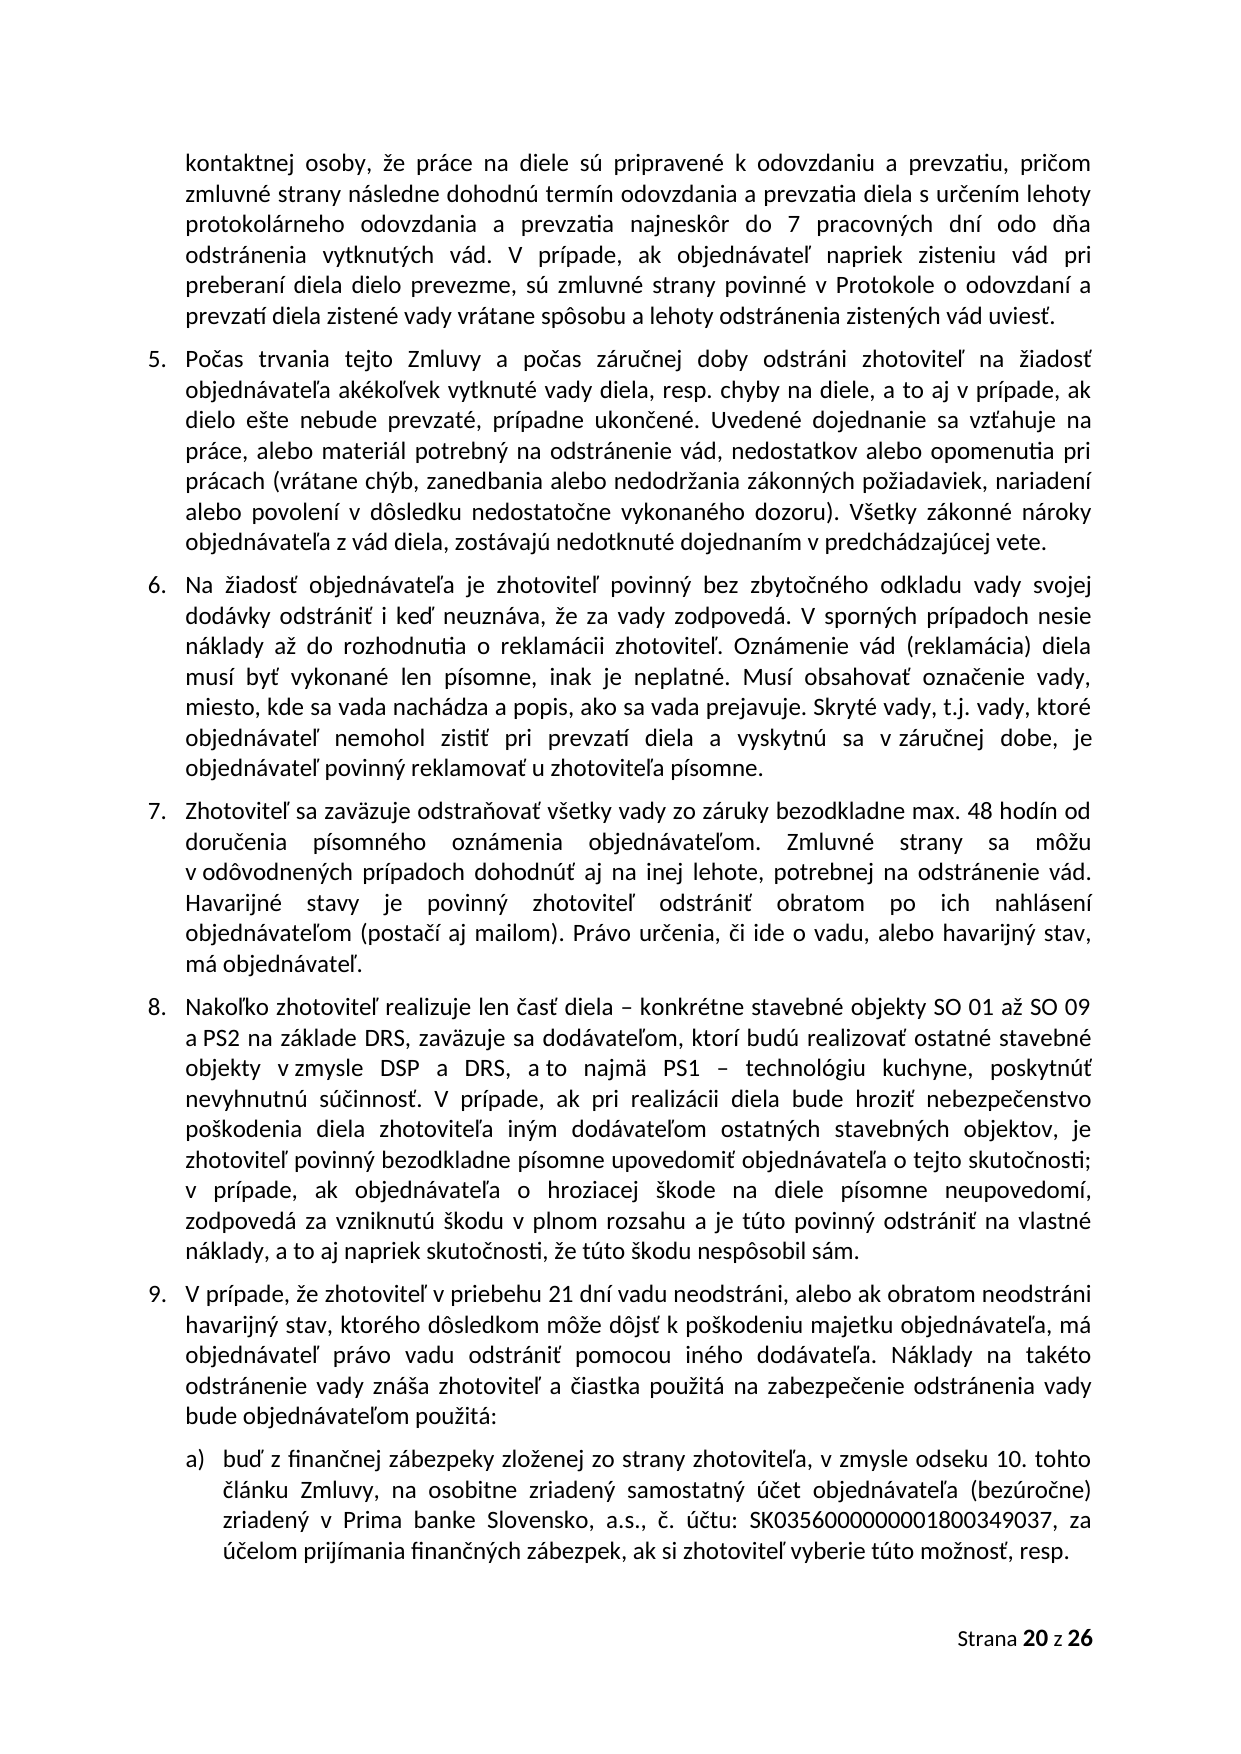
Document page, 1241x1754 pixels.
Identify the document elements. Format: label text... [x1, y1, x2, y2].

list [148, 148, 1093, 331]
list Nakoľko zhotoviteľ realizuje len časť diela – konkrétne stavebné objekty SO 01 až SO 09 a PS2 na základe DRS, zaväzuje sa dodávateľom, ktorí budú realizovať ostatné stavebné objekty v zmysle DSP a DRS, a to najmä PS1 – technológiu kuchyne, poskytnúť nevyhnutnú súčinnosť. V prípade, ak pri realizácii diela bude hroziť nebezpečenstvo poškodenia diela zhotoviteľa iným dodávateľom ostatných stavebných objektov, je zhotoviteľ povinný bezodkladne písomne upovedomiť objednávateľa o tejto skutočnosti; v prípade, ak objednávateľa o hroziacej škode na diele písomne neupovedomí, zodpovedá za vzniknutú škodu v plnom rozsahu a je túto povinný odstrániť na vlastné náklady, a to aj napriek skutočnosti, že túto škodu nespôsobil sám. [148, 991, 1093, 1266]
list Zhotoviteľ sa zaväzuje odstraňovať všetky vady zo záruky bezodkladne max. 48 hodín od doručenia písomného oznámenia objednávateľom. Zmluvné strany sa môžu v odôvodnených prípadoch dohodnúť aj na inej lehote, potrebnej na odstránenie vád. Havarijné stavy je povinný zhotoviteľ odstrániť obratom po ich nahlásení objednávateľom (postačí aj mailom). Právo určenia, či ide o vadu, alebo havarijný stav, má objednávateľ. [148, 796, 1093, 979]
list Na žiadosť objednávateľa je zhotoviteľ povinný bez zbytočného odkladu vady svojej dodávky odstrániť i keď neuznáva, že za vady zodpovedá. V sporných prípadoch nesie náklady až do rozhodnutia o reklamácii zhotoviteľ. Oznámenie vád (reklamácia) diela musí byť vykonané len písomne, inak je neplatné. Musí obsahovať označenie vady, miesto, kde sa vada nachádza a popis, ako sa vada prejavuje. Skryté vady, t.j. vady, ktoré objednávateľ nemohol zistiť pri prevzatí diela a vyskytnú sa v záručnej dobe, je objednávateľ povinný reklamovať u zhotoviteľa písomne. [148, 569, 1093, 783]
list buď z finančnej zábezpeky zloženej zo strany zhotoviteľa, v zmysle odseku 10. tohto článku Zmluvy, na osobitne zriadený samostatný účet objednávateľa (bezúročne) zriadený v Prima banke Slovensko, a.s., č. účtu: SK0356000000001800349037, za účelom prijímania finančných zábezpek, ak si zhotoviteľ vyberie túto možnosť, resp. [185, 1443, 1093, 1566]
list V prípade, že zhotoviteľ v priebehu 21 dní vadu neodstráni, alebo ak obratom neodstráni havarijný stav, ktorého dôsledkom môže dôjsť k poškodeniu majetku objednávateľa, má objednávateľ právo vadu odstrániť pomocou iného dodávateľa. Náklady na takéto odstránenie vady znáša zhotoviteľ a čiastka použitá na zabezpečenie odstránenia vady bude objednávateľom použitá: [148, 1278, 1093, 1431]
list Počas trvania tejto Zmluvy a počas záručnej doby odstráni zhotoviteľ na žiadosť objednávateľa akékoľvek vytknuté vady diela, resp. chyby na diele, a to aj v prípade, ak dielo ešte nebude prevzaté, prípadne ukončené. Uvedené dojednanie sa vzťahuje na práce, alebo materiál potrebný na odstránenie vád, nedostatkov alebo opomenutia pri prácach (vrátane chýb, zanedbania alebo nedodržania zákonných požiadaviek, nariadení alebo povolení v dôsledku nedostatočne vykonaného dozoru). Všetky zákonné nároky objednávateľa z vád diela, zostávajú nedotknuté dojednaním v predchádzajúcej vete. [148, 343, 1093, 557]
